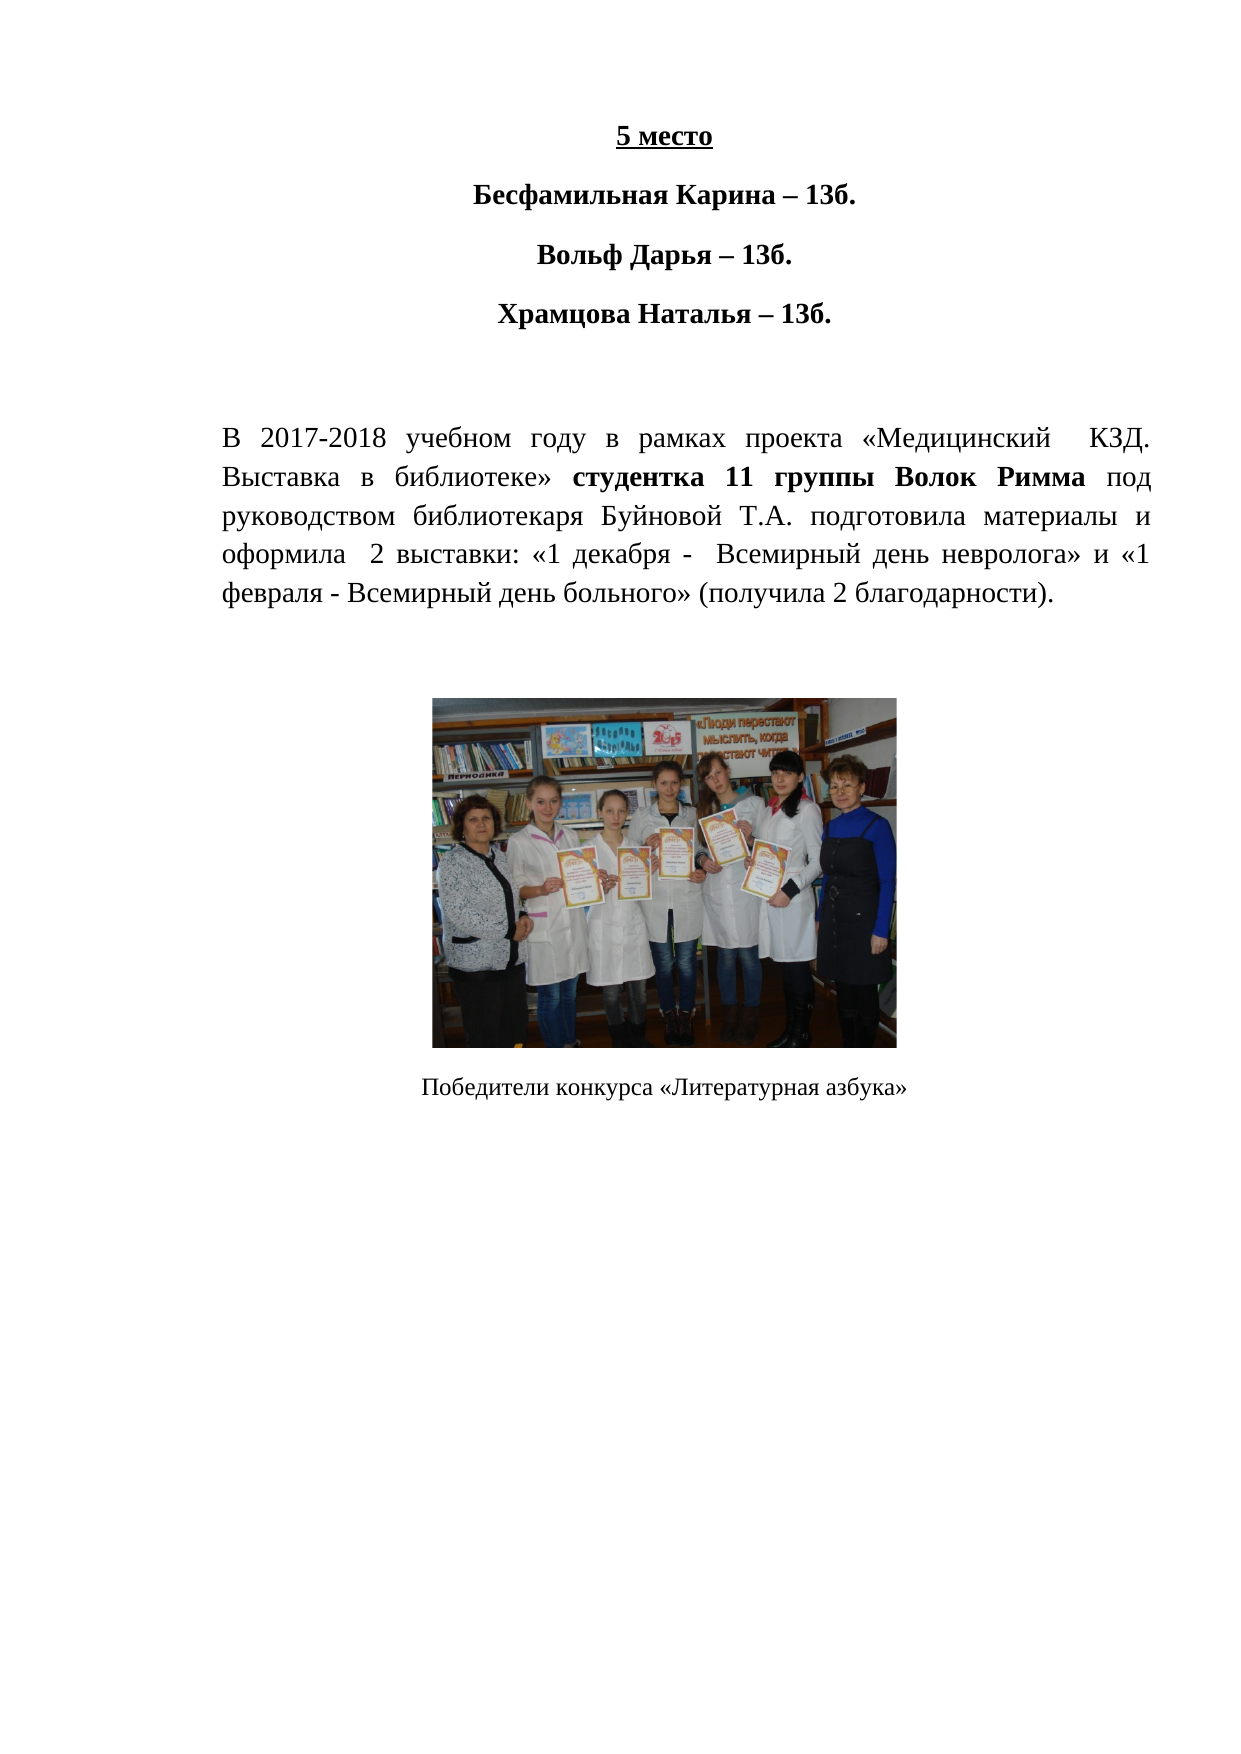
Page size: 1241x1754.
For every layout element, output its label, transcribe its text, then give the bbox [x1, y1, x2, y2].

text Победители конкурса «Литературная азбука» [177, 1072, 1152, 1101]
text В 2017-2018 учебном году в рамках проекта «Медицинский КЗД. Выставка в библиотеке» студентка 11 группы Волок Римма под руководством библиотекаря Буйновой Т.А. подготовила материалы и оформила 2 выставки: «1 декабря - Всемирный день невролога» и «1 февраля - Всемирный день больного» (получила 2 благодарности). [222, 421, 1152, 608]
picture [432, 698, 897, 1048]
text Бесфамильная Карина – 13б. [177, 177, 1152, 211]
text Храмцова Наталья – 13б. [177, 296, 1152, 330]
text Вольф Дарья – 13б. [177, 237, 1152, 270]
text 5 место [177, 118, 1152, 152]
